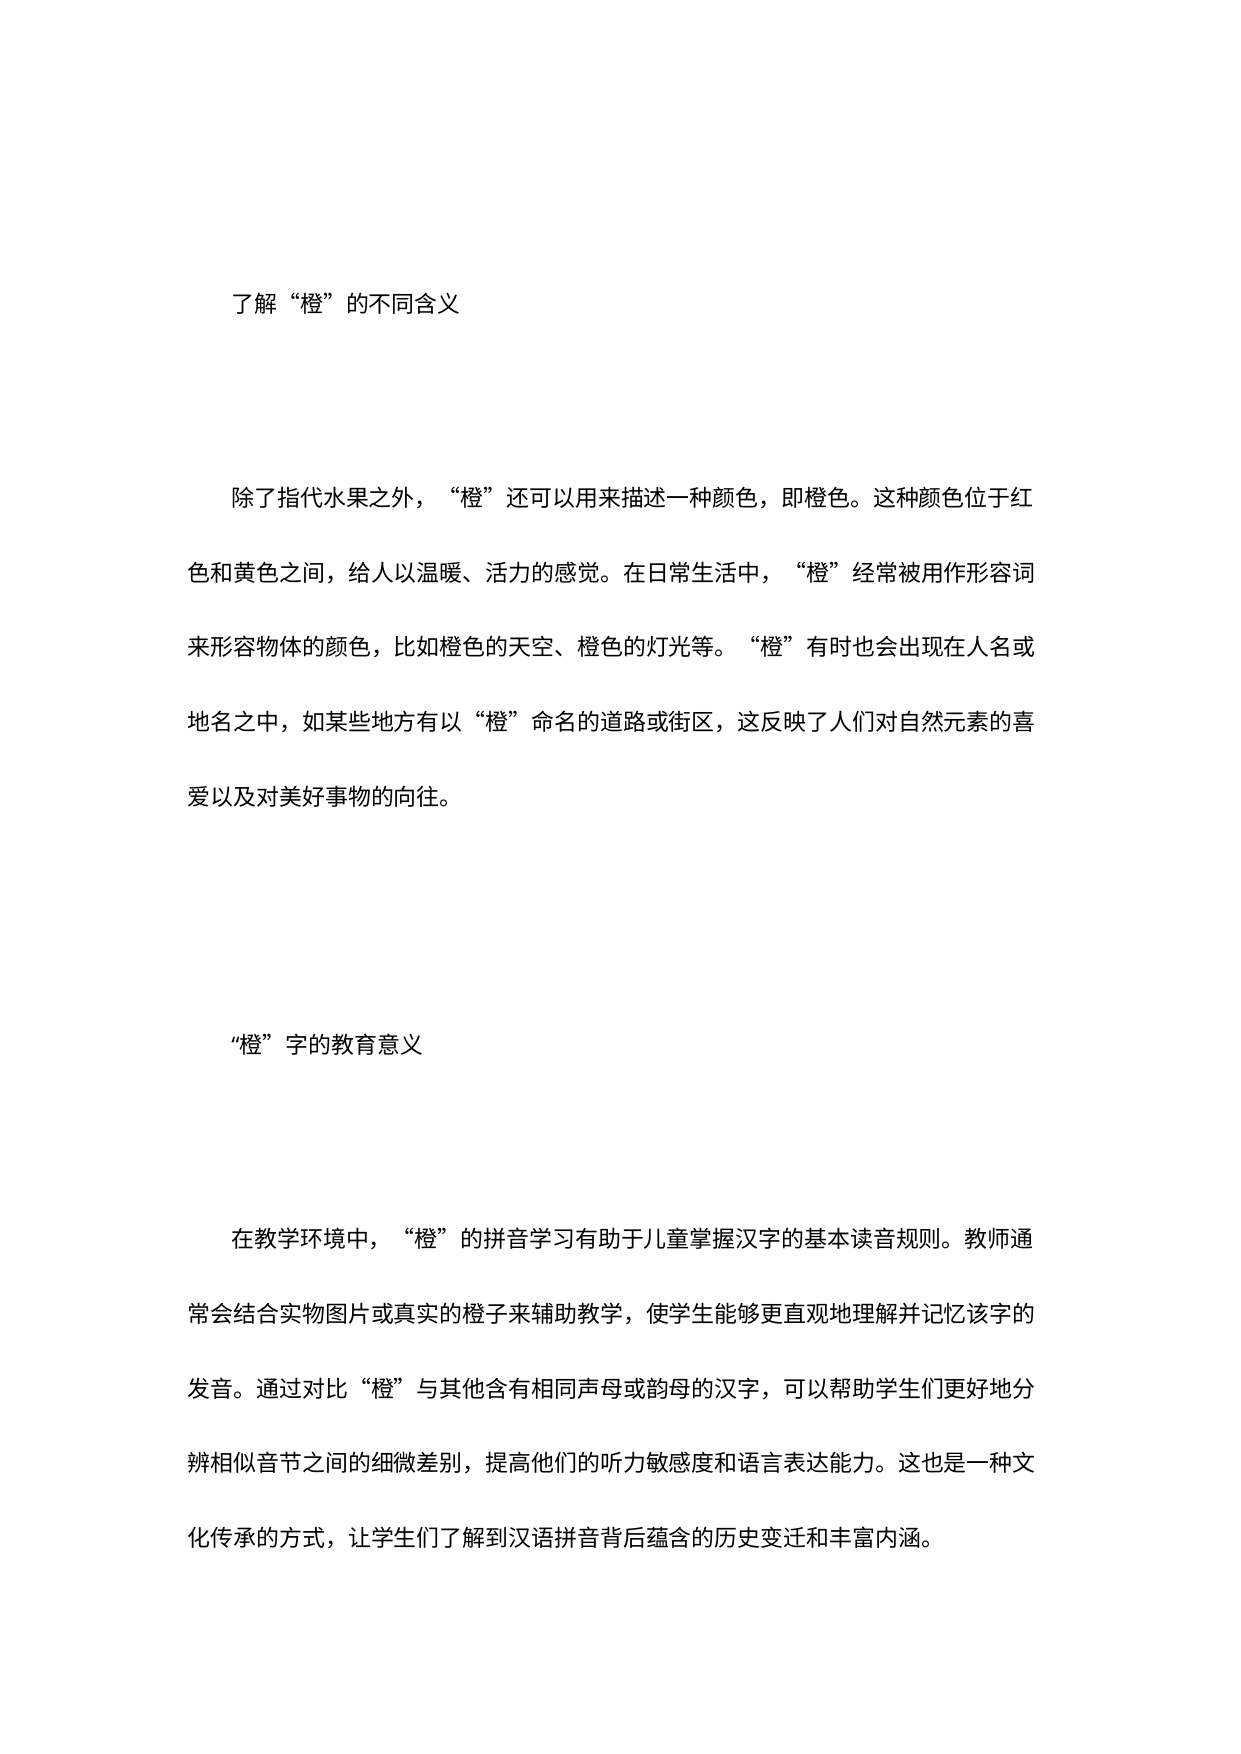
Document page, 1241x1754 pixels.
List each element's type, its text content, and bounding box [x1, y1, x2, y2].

text “橙”字的教育意义 [187, 1011, 1053, 1076]
text 了解“橙”的不同含义 [187, 270, 1053, 335]
text 除了指代水果之外，“橙”还可以用来描述一种颜色，即橙色。这种颜色位于红色和黄色之间，给人以温暖、活力的感觉。在日常生活中，“橙”经常被用作形容词来形容物体的颜色，比如橙色的天空、橙色的灯光等。“橙”有时也会出现在人名或地名之中，如某些地方有以“橙”命名的道路或街区，这反映了人们对自然元素的喜爱以及对美好事物的向往。 [187, 464, 1053, 828]
text 在教学环境中，“橙”的拼音学习有助于儿童掌握汉字的基本读音规则。教师通常会结合实物图片或真实的橙子来辅助教学，使学生能够更直观地理解并记忆该字的发音。通过对比“橙”与其他含有相同声母或韵母的汉字，可以帮助学生们更好地分辨相似音节之间的细微差别，提高他们的听力敏感度和语言表达能力。这也是一种文化传承的方式，让学生们了解到汉语拼音背后蕴含的历史变迁和丰富内涵。 [187, 1205, 1053, 1569]
